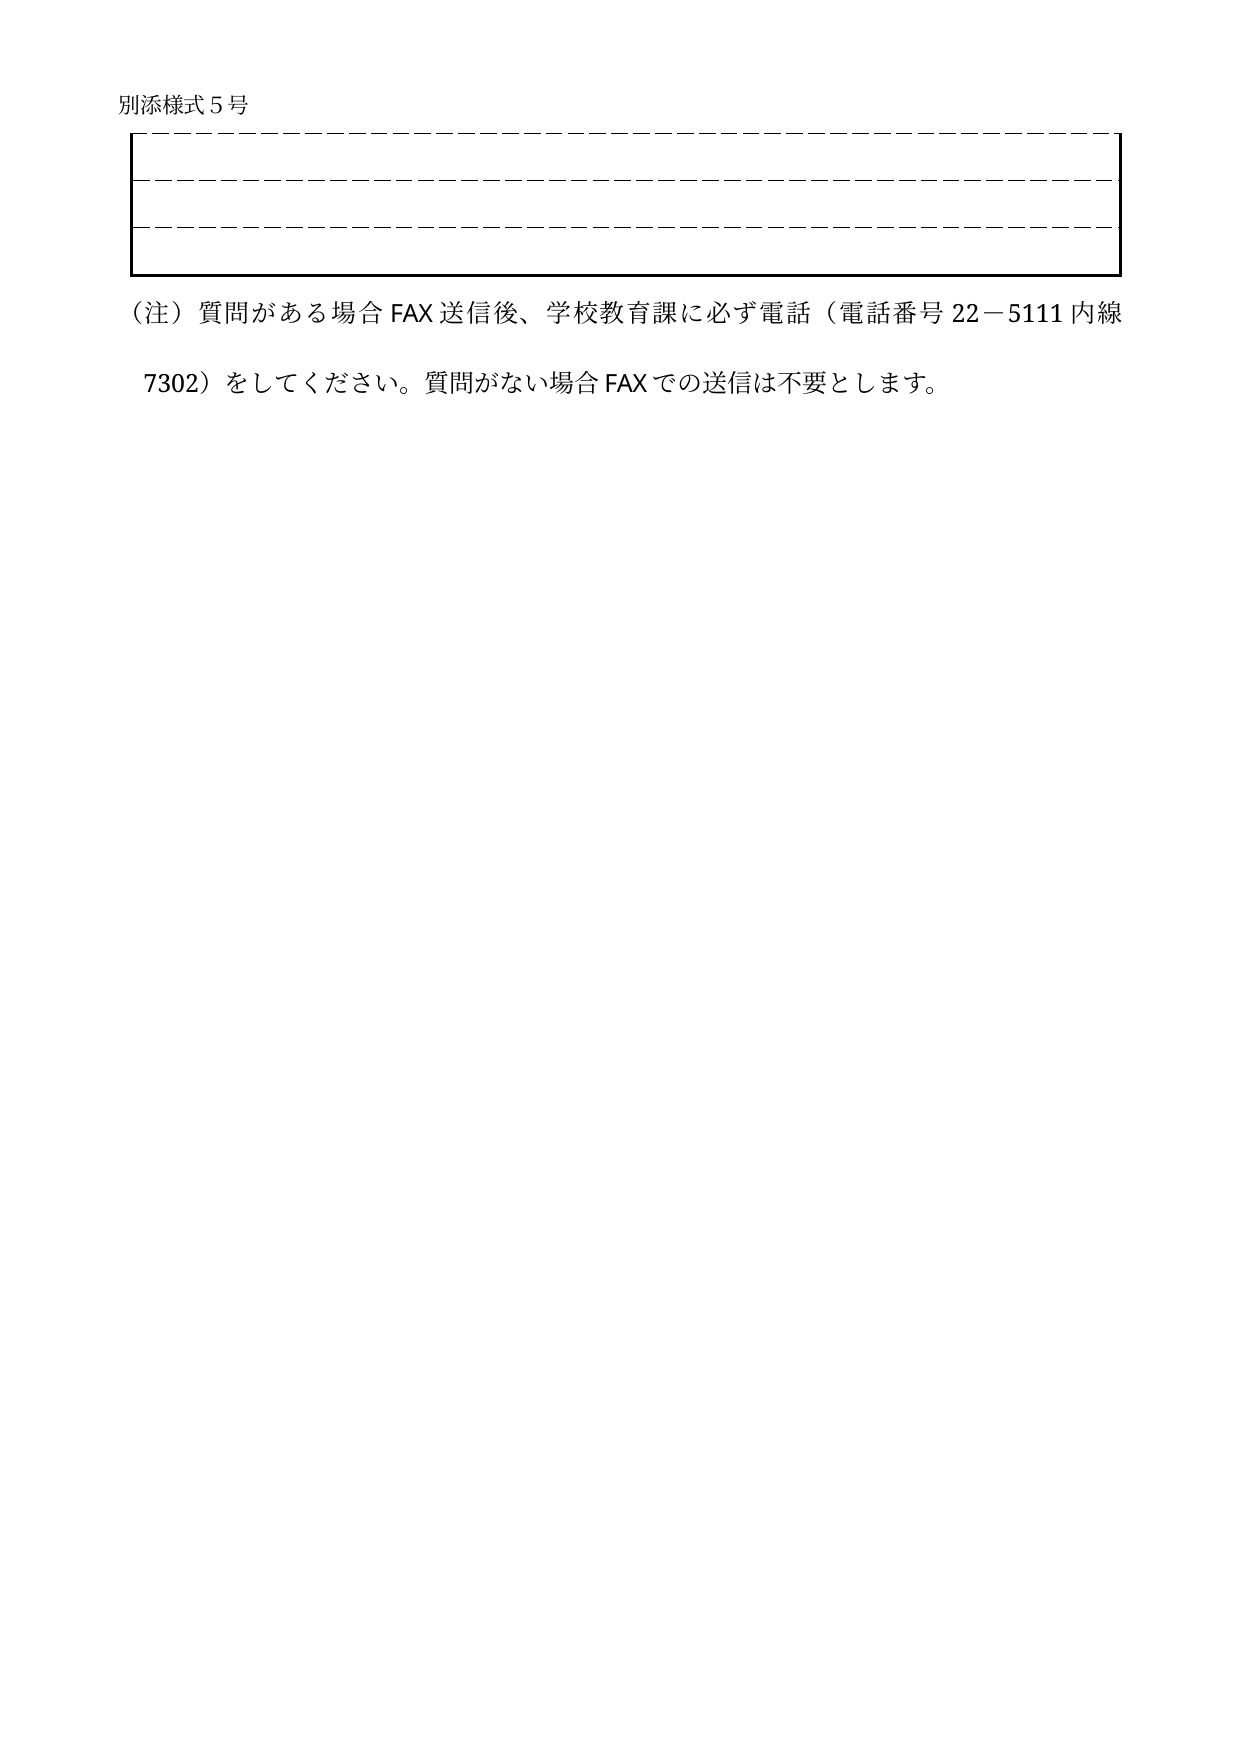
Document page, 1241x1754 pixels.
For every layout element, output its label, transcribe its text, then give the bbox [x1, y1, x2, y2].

table_cell [133, 227, 1119, 273]
table_cell [133, 133, 1119, 180]
table_cell [133, 180, 1119, 227]
text （注）質問がある場合FAX送信後、学校教育課に必ず電話（電話番号22－5111内線7302）をしてください。質問がない場合FAXでの送信は不要とします。 [118, 277, 1122, 417]
